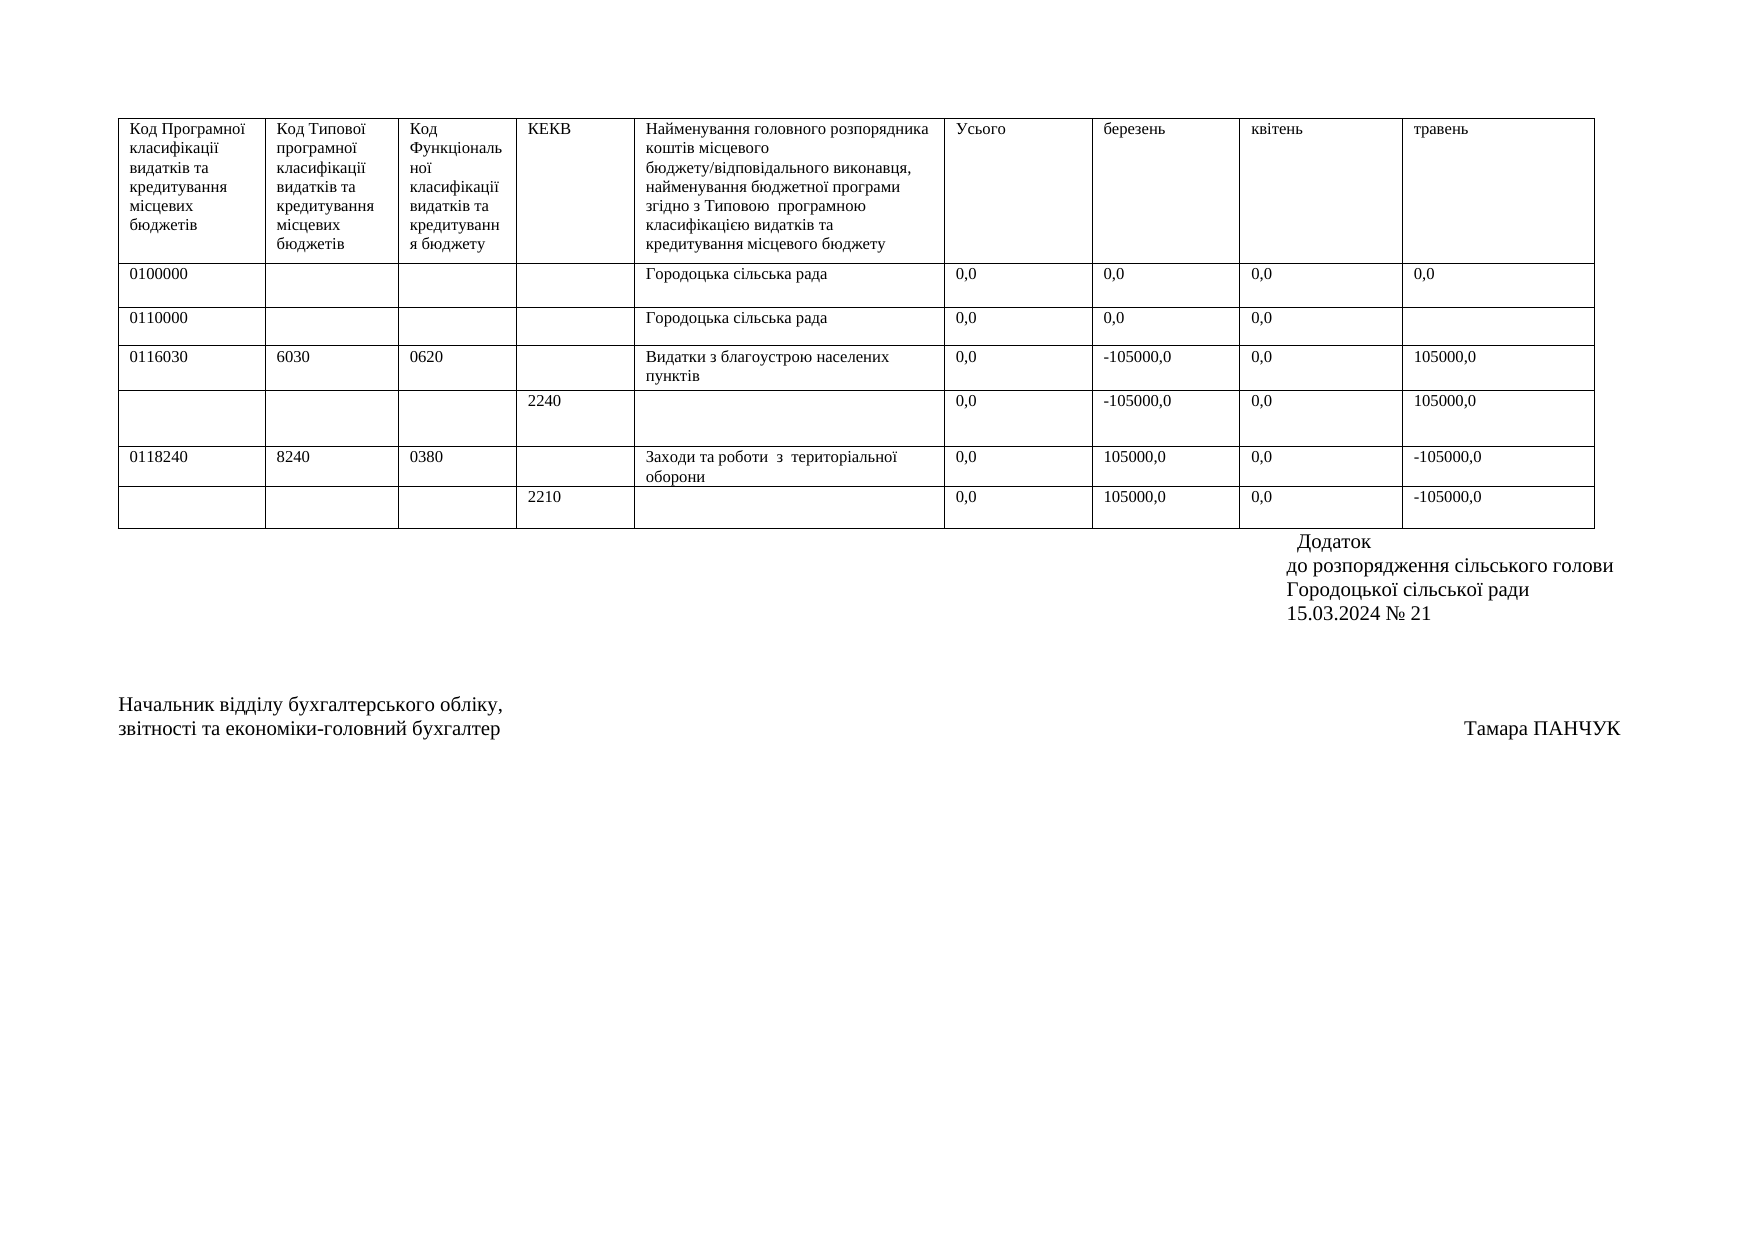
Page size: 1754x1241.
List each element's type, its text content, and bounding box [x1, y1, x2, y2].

table_header Код Програмної класифікації видатків та кредитування місцевих бюджетів [119, 119, 265, 263]
text Додаток до розпорядження сільського голови Городоцької сільської ради 15.03.2024 № 21 [1167, 529, 1636, 625]
table_cell [635, 391, 944, 446]
table_cell 0,0 [1240, 264, 1402, 307]
table_cell 0,0 [1403, 264, 1594, 307]
table_cell 0,0 [1093, 264, 1239, 307]
table_cell 0,0 [945, 346, 1092, 390]
table_cell -105000,0 [1403, 447, 1594, 486]
table_cell 0,0 [945, 391, 1092, 446]
text Начальник відділу бухгалтерського обліку, [118, 692, 1636, 716]
table_cell 0,0 [945, 308, 1092, 345]
table_cell 105000,0 [1403, 391, 1594, 446]
table_cell 0116030 [119, 346, 265, 390]
table_cell 0380 [399, 447, 516, 486]
table_cell [266, 308, 398, 345]
table_cell 8240 [266, 447, 398, 486]
table_cell 2210 [517, 487, 634, 528]
table_cell Городоцька сільська рада [635, 264, 944, 307]
table_header Усього [945, 119, 1092, 263]
table_cell [266, 487, 398, 528]
table_header Найменування головного розпорядника коштів місцевого бюджету/відповідального виконавця, найменування бюджетної програми згідно з Типовою програмною класифікацією видатків та кредитування місцевого бюджету [635, 119, 944, 263]
table_cell 0,0 [945, 264, 1092, 307]
table_cell 2240 [517, 391, 634, 446]
table_cell 105000,0 [1093, 447, 1239, 486]
table_cell 0,0 [1240, 447, 1402, 486]
table_header Код Типової програмної класифікації видатків та кредитування місцевих бюджетів [266, 119, 398, 263]
table_cell 0100000 [119, 264, 265, 307]
table_cell 0620 [399, 346, 516, 390]
table_cell 0,0 [1240, 391, 1402, 446]
table_cell [517, 447, 634, 486]
table_cell 0,0 [945, 447, 1092, 486]
table_cell [266, 264, 398, 307]
table_cell Видатки з благоустрою населених пунктів [635, 346, 944, 390]
table_header Код Функціональної класифікації видатків та кредитування бюджету [399, 119, 516, 263]
table_cell [517, 308, 634, 345]
table_cell -105000,0 [1403, 487, 1594, 528]
table_cell [1403, 308, 1594, 345]
table_cell [635, 487, 944, 528]
table_cell [399, 264, 516, 307]
table_cell -105000,0 [1093, 346, 1239, 390]
table_cell [266, 391, 398, 446]
table_header березень [1093, 119, 1239, 263]
table_cell 0,0 [1240, 487, 1402, 528]
table_cell [517, 264, 634, 307]
table_cell Городоцька сільська рада [635, 308, 944, 345]
table_header квітень [1240, 119, 1402, 263]
table_cell 0,0 [1240, 346, 1402, 390]
table_cell 0,0 [1240, 308, 1402, 345]
text звітності та економіки-головний бухгалтер Тамара ПАНЧУК [118, 716, 1636, 740]
table_cell Заходи та роботи з територіальної оборони [635, 447, 944, 486]
table_cell 105000,0 [1403, 346, 1594, 390]
table_cell [399, 487, 516, 528]
table_cell 0110000 [119, 308, 265, 345]
table_cell [517, 346, 634, 390]
table_cell 6030 [266, 346, 398, 390]
table_cell [119, 391, 265, 446]
table_cell -105000,0 [1093, 391, 1239, 446]
table_cell [399, 391, 516, 446]
table_cell 0118240 [119, 447, 265, 486]
table_header КЕКВ [517, 119, 634, 263]
table_header травень [1403, 119, 1594, 263]
table_cell [399, 308, 516, 345]
table_cell 0,0 [1093, 308, 1239, 345]
table_cell 105000,0 [1093, 487, 1239, 528]
table_cell [119, 487, 265, 528]
table_cell 0,0 [945, 487, 1092, 528]
